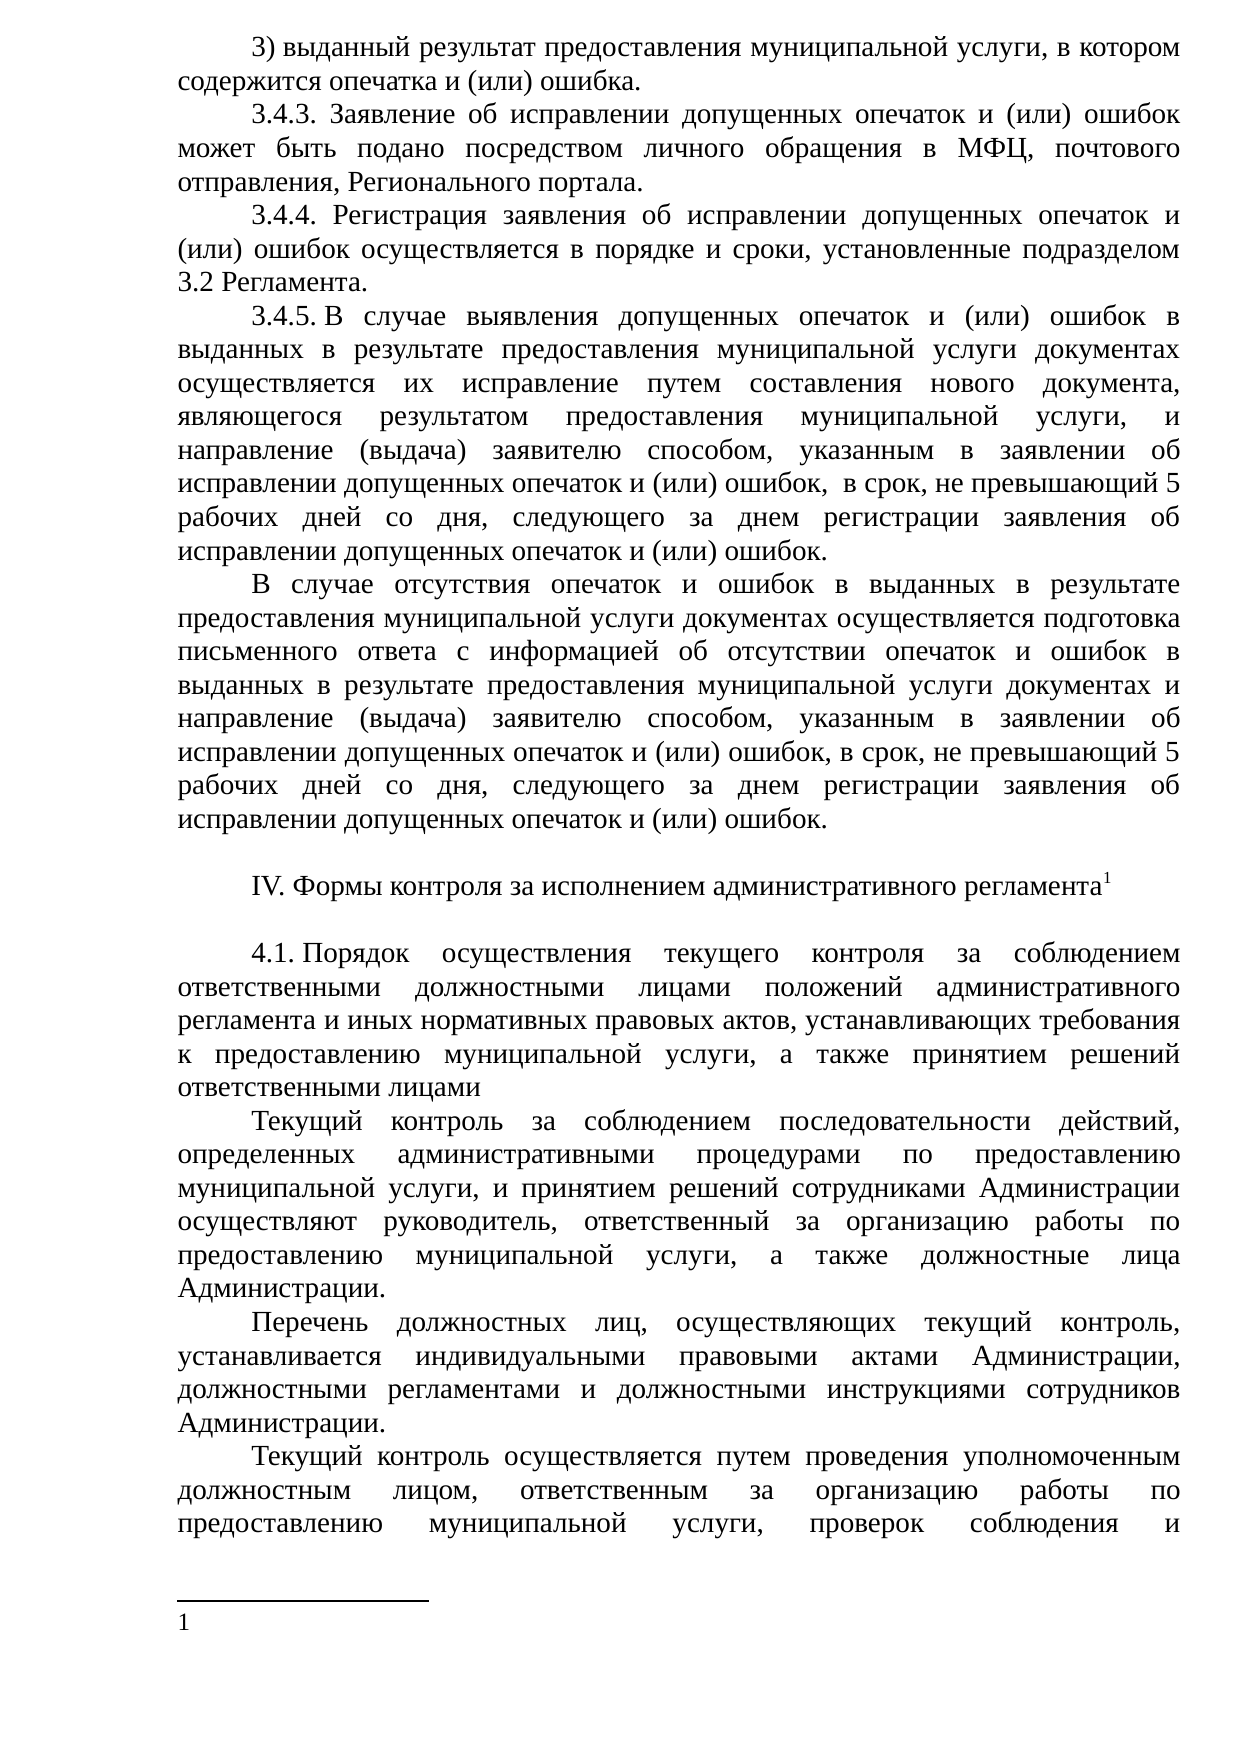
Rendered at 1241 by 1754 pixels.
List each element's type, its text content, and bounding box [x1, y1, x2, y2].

text Перечень должностных лиц, осуществляющих текущий контроль, устанавливается индивидуальными правовыми актами Администрации, должностными регламентами и должностными инструкциями сотрудников Администрации. [177, 1304, 1181, 1438]
text 3.4.5. В случае выявления допущенных опечаток и (или) ошибок в выданных в результате предоставления муниципальной услуги документах осуществляется их исправление путем составления нового документа, являющегося результатом предоставления муниципальной услуги, и направление (выдача) заявителю способом, указанным в заявлении об исправлении допущенных опечаток и (или) ошибок, в срок, не превышающий 5 рабочих дней со дня, следующего за днем регистрации заявления об исправлении допущенных опечаток и (или) ошибок. [177, 298, 1181, 566]
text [177, 1438, 1181, 1539]
text 3) выданный результат предоставления муниципальной услуги, в котором содержится опечатка и (или) ошибка. [177, 29, 1181, 97]
text IV. Формы контроля за исполнением административного регламента [177, 868, 1181, 902]
text Текущий контроль за соблюдением последовательности действий, определенных административными процедурами по предоставлению муниципальной услуги, и принятием решений сотрудниками Администрации осуществляют руководитель, ответственный за организацию работы по предоставлению муниципальной услуги, а также должностные лица Администрации. [177, 1103, 1181, 1304]
text 3.4.4. Регистрация заявления об исправлении допущенных опечаток и (или) ошибок осуществляется в порядке и сроки, установленные подразделом 3.2 Регламента. [177, 197, 1181, 298]
text 4.1. Порядок осуществления текущего контроля за соблюдением ответственными должностными лицами положений административного регламента и иных нормативных правовых актов, устанавливающих требования к предоставлению муниципальной услуги, а также принятием решений ответственными лицами [177, 935, 1181, 1103]
text 3.4.3. Заявление об исправлении допущенных опечаток и (или) ошибок может быть подано посредством личного обращения в МФЦ, почтового отправления, Регионального портала. [177, 97, 1181, 197]
text В случае отсутствия опечаток и ошибок в выданных в результате предоставления муниципальной услуги документах осуществляется подготовка письменного ответа с информацией об отсутствии опечаток и ошибок в выданных в результате предоставления муниципальной услуги документах и направление (выдача) заявителю способом, указанным в заявлении об исправлении допущенных опечаток и (или) ошибок, в срок, не превышающий 5 рабочих дней со дня, следующего за днем регистрации заявления об исправлении допущенных опечаток и (или) ошибок. [177, 566, 1181, 834]
